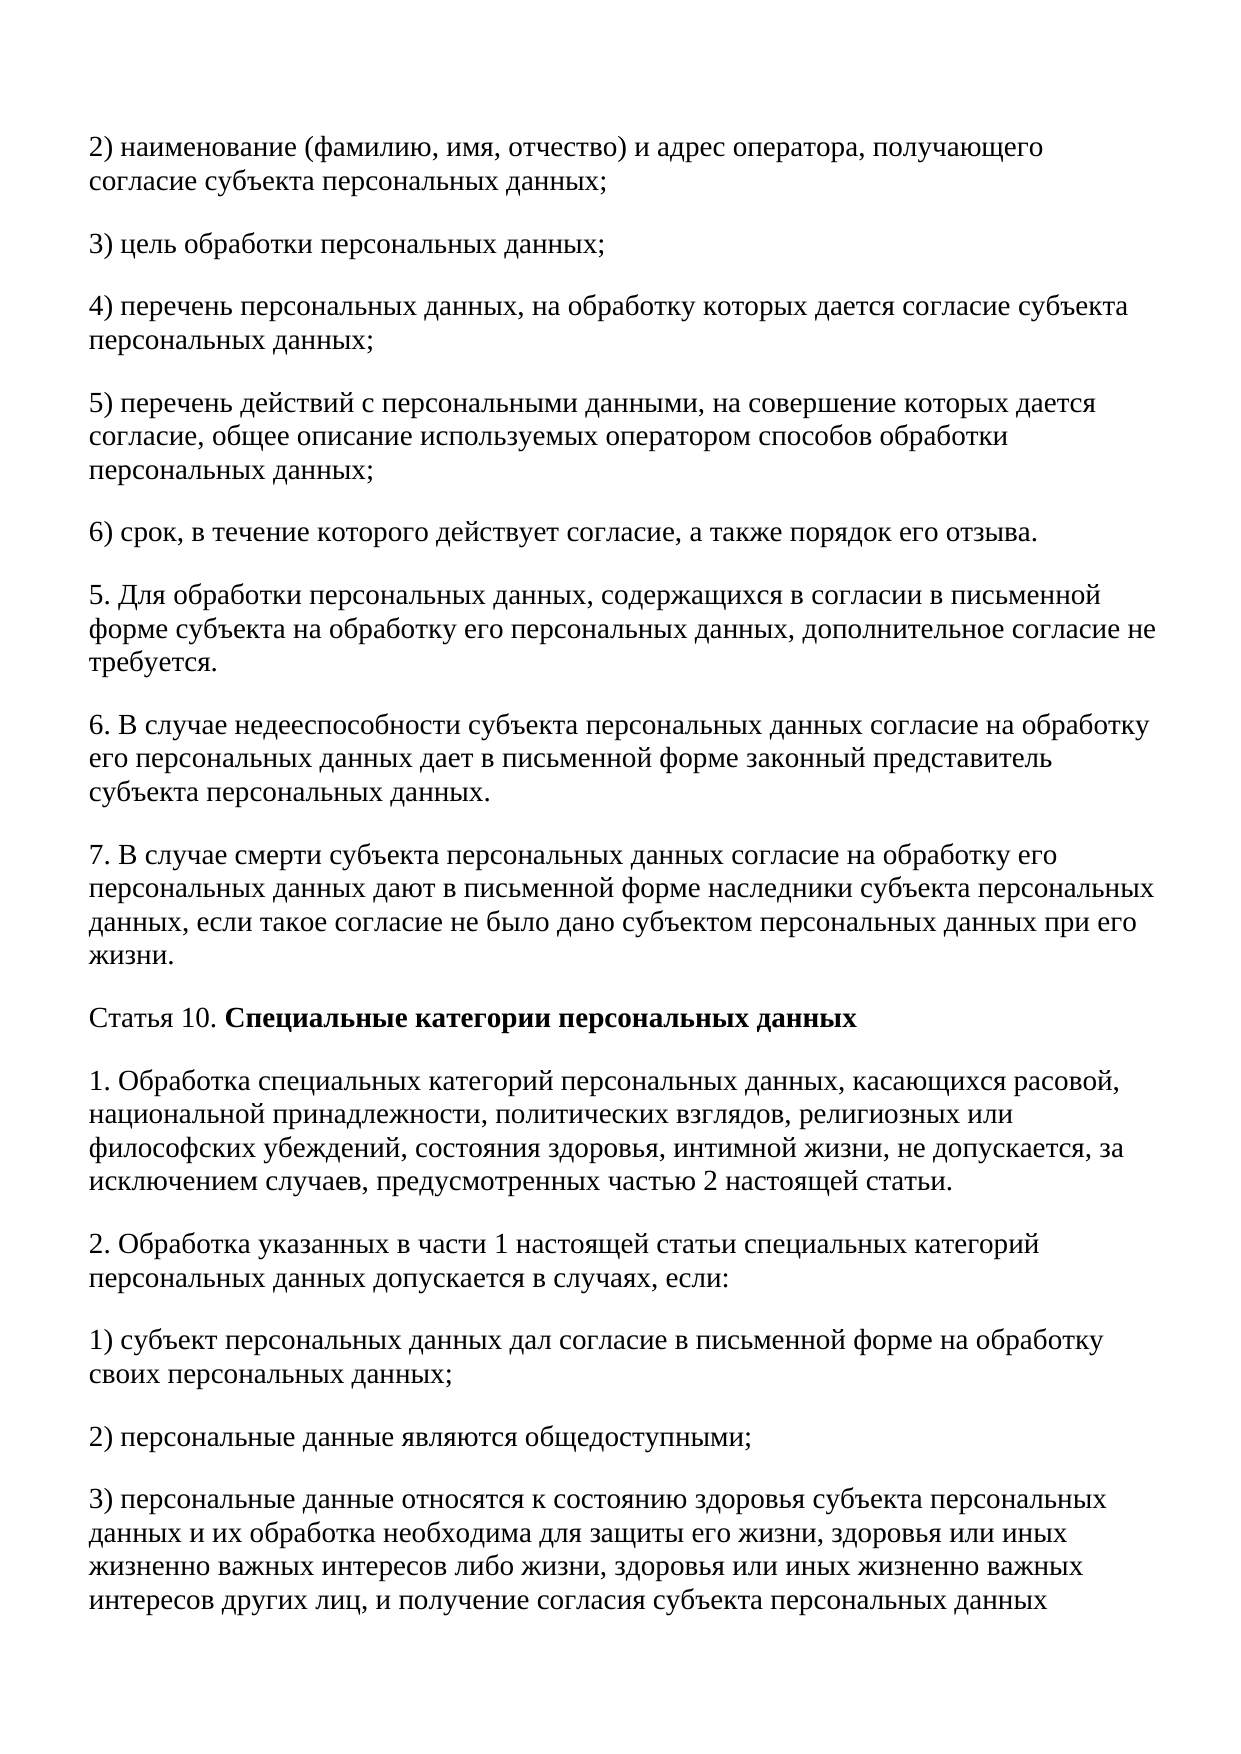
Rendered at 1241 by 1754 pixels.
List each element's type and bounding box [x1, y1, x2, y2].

table_cell [89, 100, 1157, 1616]
